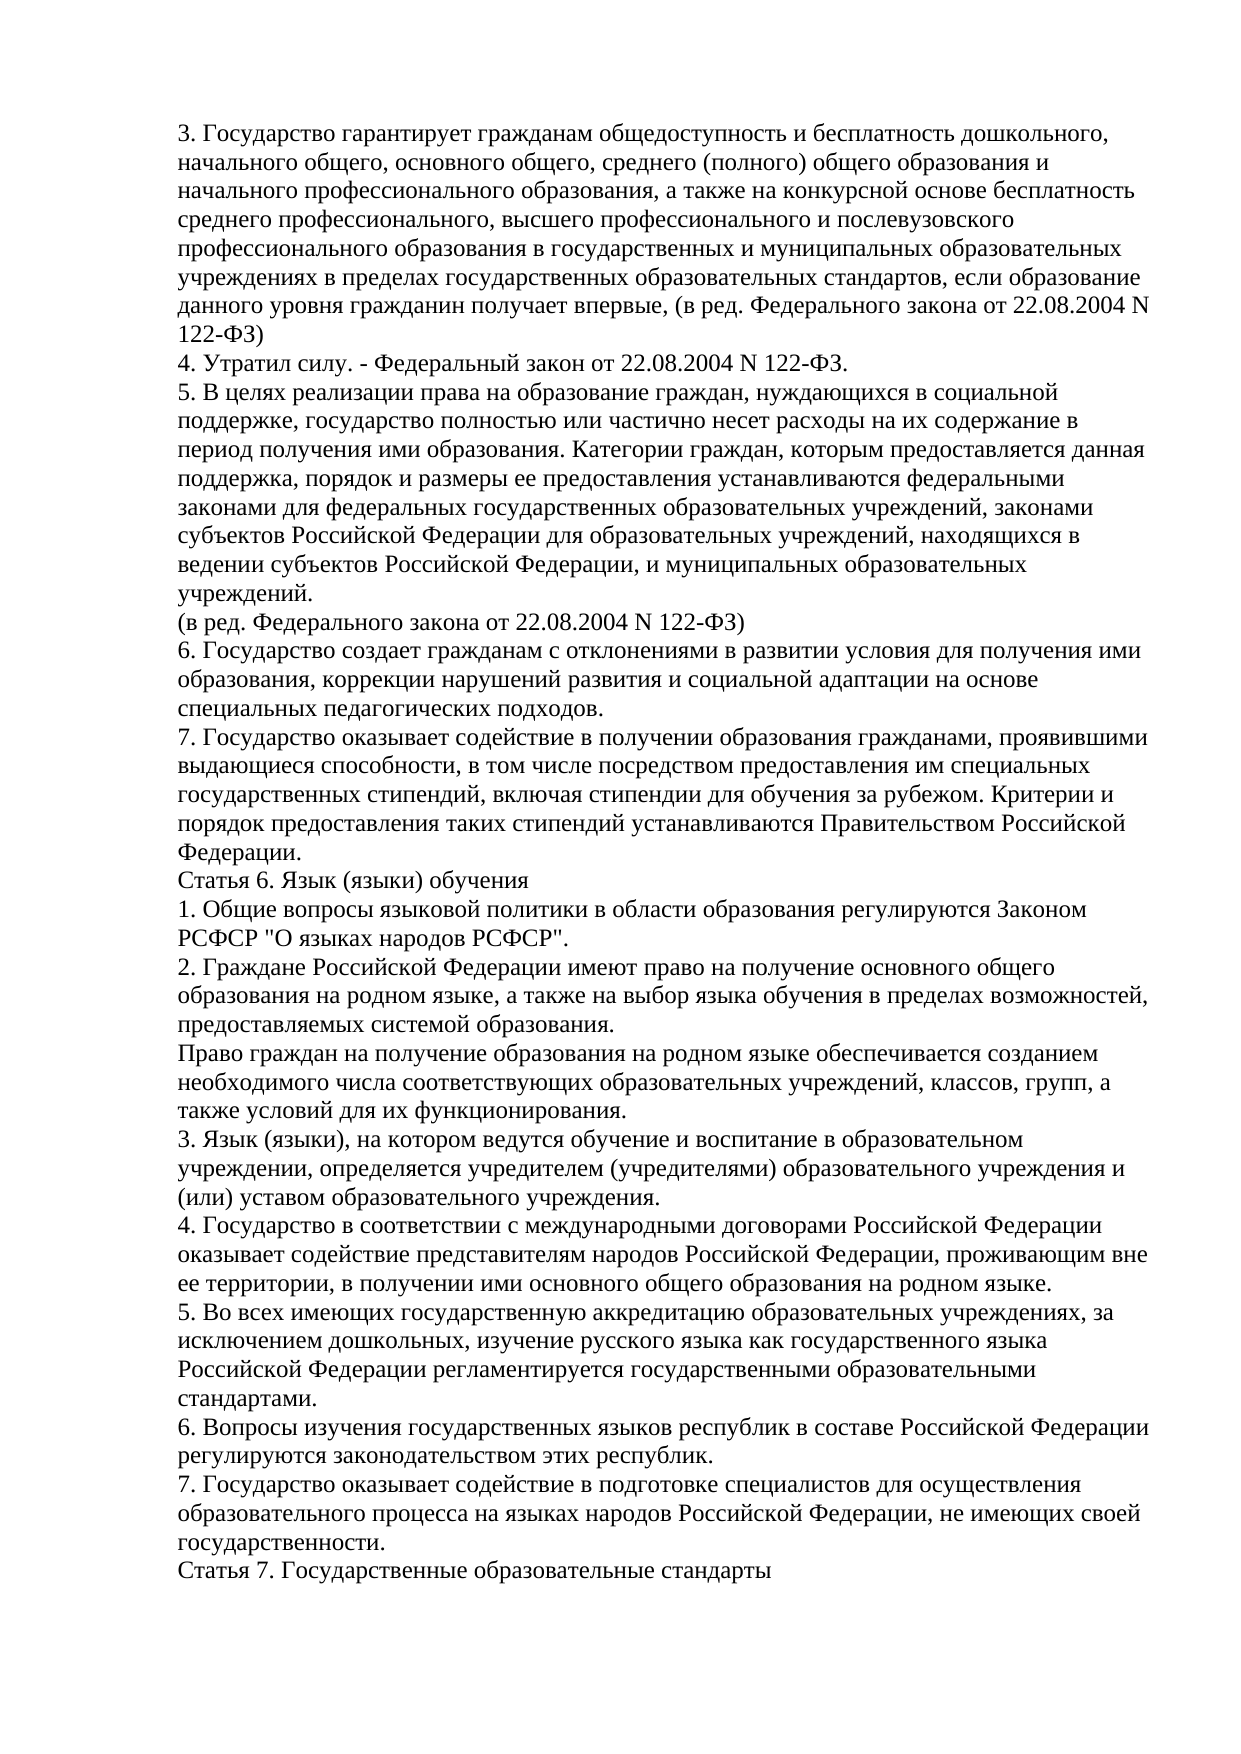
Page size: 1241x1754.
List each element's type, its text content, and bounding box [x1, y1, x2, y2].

text 7. Государство оказывает содействие в подготовке специалистов для осуществления образовательного процесса на языках народов Российской Федерации, не имеющих своей государственности. [177, 1469, 1152, 1556]
text 3. Государство гарантирует гражданам общедоступность и бесплатность дошкольного, начального общего, основного общего, среднего (полного) общего образования и начального профессионального образования, а также на конкурсной основе бесплатность среднего профессионального, высшего профессионального и послевузовского профессионального образования в государственных и муниципальных образовательных учреждениях в пределах государственных образовательных стандартов, если образование данного уровня гражданин получает впервые, (в ред. Федерального закона от 22.08.2004 N 122-ФЗ) [177, 118, 1152, 348]
text Статья 6. Язык (языки) обучения [177, 866, 1152, 894]
text 6. Вопросы изучения государственных языков республик в составе Российской Федерации регулируются законодательством этих республик. [177, 1412, 1152, 1469]
text 5. В целях реализации права на образование граждан, нуждающихся в социальной поддержке, государство полностью или частично несет расходы на их содержание в период получения ими образования. Категории граждан, которым предоставляется данная поддержка, порядок и размеры ее предоставления устанавливаются федеральными законами для федеральных государственных образовательных учреждений, законами субъектов Российской Федерации для образовательных учреждений, находящихся в ведении субъектов Российской Федерации, и муниципальных образовательных учреждений. [177, 377, 1152, 607]
text Статья 7. Государственные образовательные стандарты [177, 1556, 1152, 1584]
text 5. Во всех имеющих государственную аккредитацию образовательных учреждениях, за исключением дошкольных, изучение русского языка как государственного языка Российской Федерации регламентируется государственными образовательными стандартами. [177, 1297, 1152, 1412]
text 2. Граждане Российской Федерации имеют право на получение основного общего образования на родном языке, а также на выбор языка обучения в пределах возможностей, предоставляемых системой образования. [177, 952, 1152, 1038]
text (в ред. Федерального закона от 22.08.2004 N 122-ФЗ) [177, 607, 1152, 636]
text 3. Язык (языки), на котором ведутся обучение и воспитание в образовательном учреждении, определяется учредителем (учредителями) образовательного учреждения и (или) уставом образовательного учреждения. [177, 1124, 1152, 1211]
text Право граждан на получение образования на родном языке обеспечивается созданием необходимого числа соответствующих образовательных учреждений, классов, групп, а также условий для их функционирования. [177, 1038, 1152, 1124]
text 4. Государство в соответствии с международными договорами Российской Федерации оказывает содействие представителям народов Российской Федерации, проживающим вне ее территории, в получении ими основного общего образования на родном языке. [177, 1211, 1152, 1297]
text 1. Общие вопросы языковой политики в области образования регулируются Законом РСФСР "О языках народов РСФСР". [177, 894, 1152, 952]
text 7. Государство оказывает содействие в получении образования гражданами, проявившими выдающиеся способности, в том числе посредством предоставления им специальных государственных стипендий, включая стипендии для обучения за рубежом. Критерии и порядок предоставления таких стипендий устанавливаются Правительством Российской Федерации. [177, 722, 1152, 866]
text 4. Утратил силу. - Федеральный закон от 22.08.2004 N 122-ФЗ. [177, 348, 1152, 377]
text 6. Государство создает гражданам с отклонениями в развитии условия для получения ими образования, коррекции нарушений развития и социальной адаптации на основе специальных педагогических подходов. [177, 636, 1152, 722]
